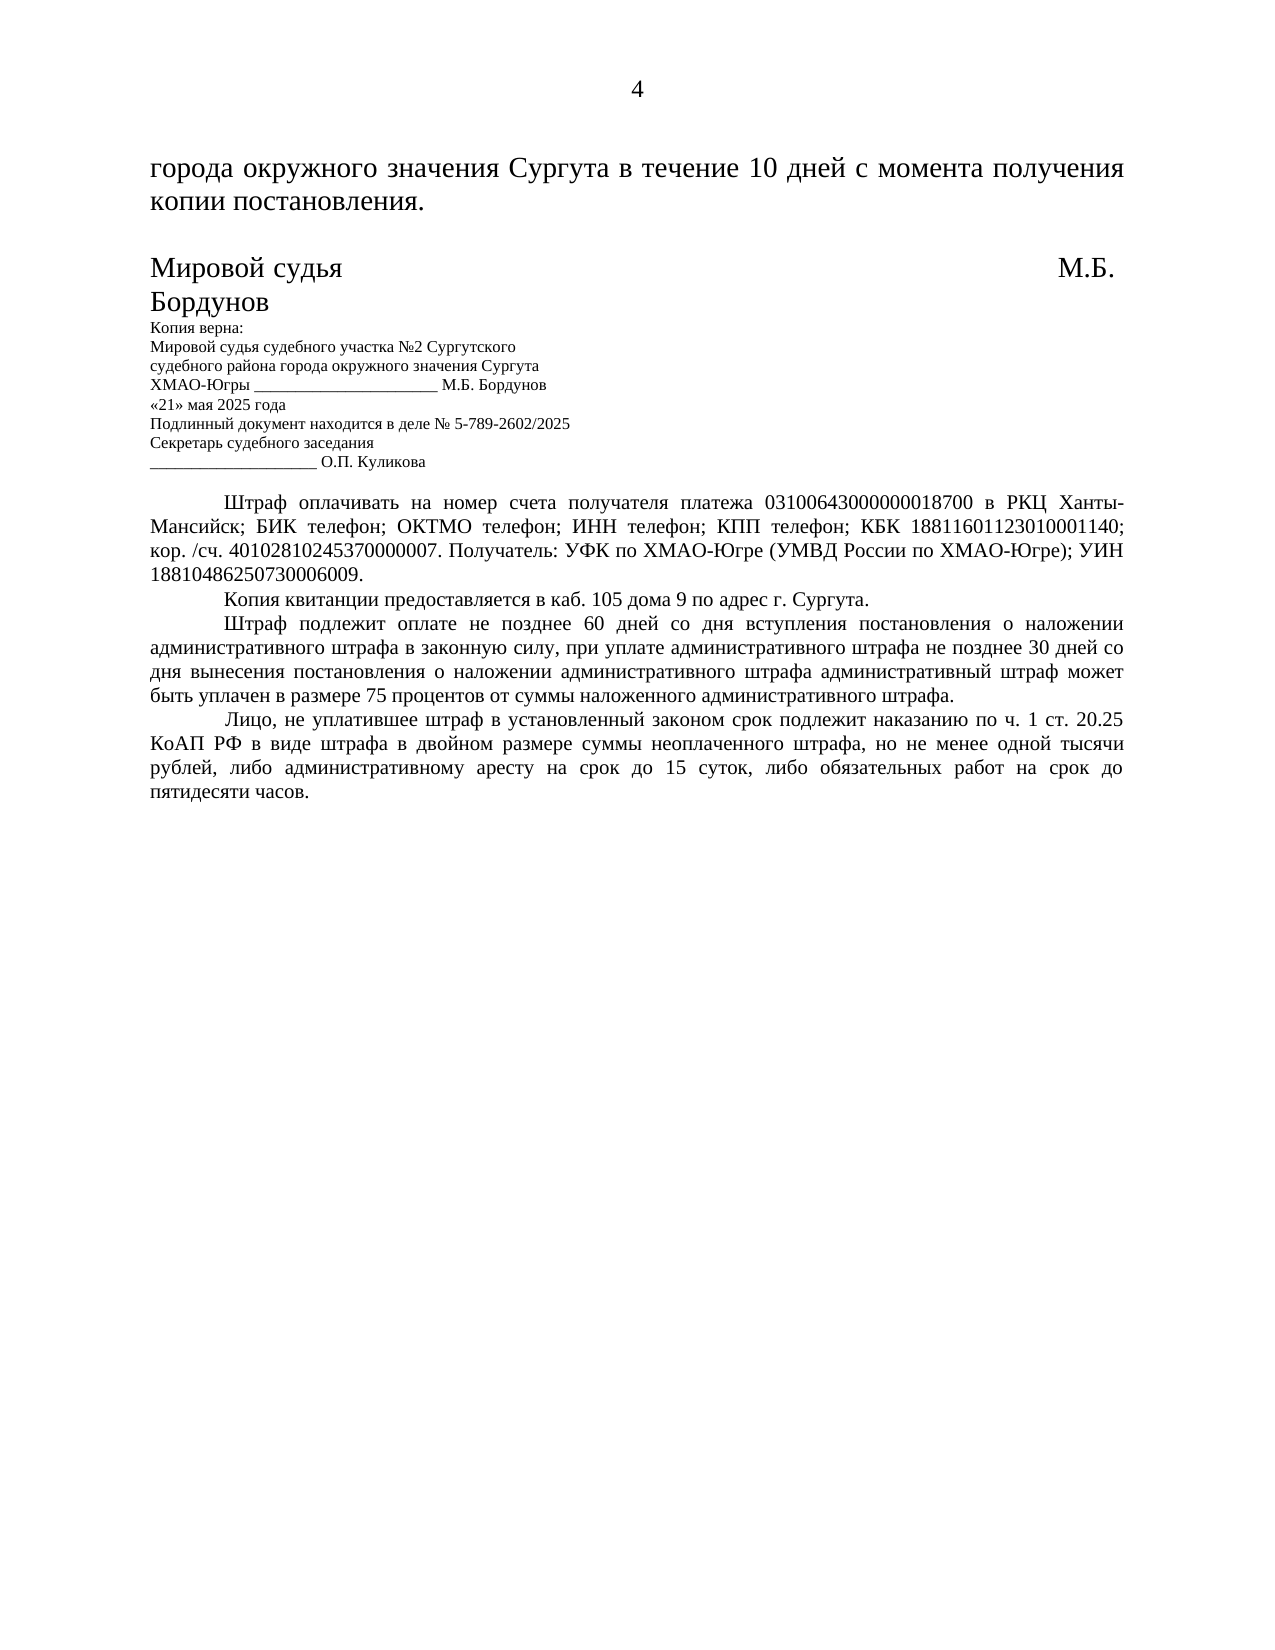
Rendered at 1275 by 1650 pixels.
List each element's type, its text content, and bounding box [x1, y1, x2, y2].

text Мировой судья М.Б. Бордунов [150, 251, 1125, 318]
text Штраф подлежит оплате не позднее 60 дней со дня вступления постановления о наложении административного штрафа в законную силу, при уплате административного штрафа не позднее 30 дней со дня вынесения постановления о наложении административного штрафа административный штраф может быть уплачен в размере 75 процентов от суммы наложенного административного штрафа. [150, 611, 1125, 707]
text Мировой судья судебного участка №2 Сургутского [150, 337, 1125, 356]
text «21» мая 2025 года [150, 394, 1125, 413]
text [150, 150, 1125, 217]
text Копия верна: [150, 318, 1125, 337]
text ____________________ О.П. Куликова [150, 452, 1125, 471]
text Секретарь судебного заседания [150, 433, 1125, 452]
text Подлинный документ находится в деле № 5-789-2602/2025 [150, 413, 1125, 433]
text судебного района города окружного значения Сургута [150, 356, 1125, 375]
text Лицо, не уплатившее штраф в установленный законом срок подлежит наказанию по ч. 1 ст. 20.25 КоАП РФ в виде штрафа в двойном размере суммы неоплаченного штрафа, но не менее одной тысячи рублей, либо административному аресту на срок до 15 суток, либо обязательных работ на срок до пятидесяти часов. [150, 707, 1125, 803]
text ХМАО-Югры ______________________ М.Б. Бордунов [150, 375, 1125, 394]
text Копия квитанции предоставляется в каб. 105 дома 9 по адрес г. Сургута. [150, 586, 1125, 611]
text Штраф оплачивать на номер счета получателя платежа 03100643000000018700 в РКЦ Ханты-Мансийск; БИК телефон; ОКТМО телефон; ИНН телефон; КПП телефон; КБК 18811601123010001140; кор. /сч. 40102810245370000007. Получатель: УФК по ХМАО-Югре (УМВД России по ХМАО-Югре); УИН 18810486250730006009. [150, 490, 1125, 586]
